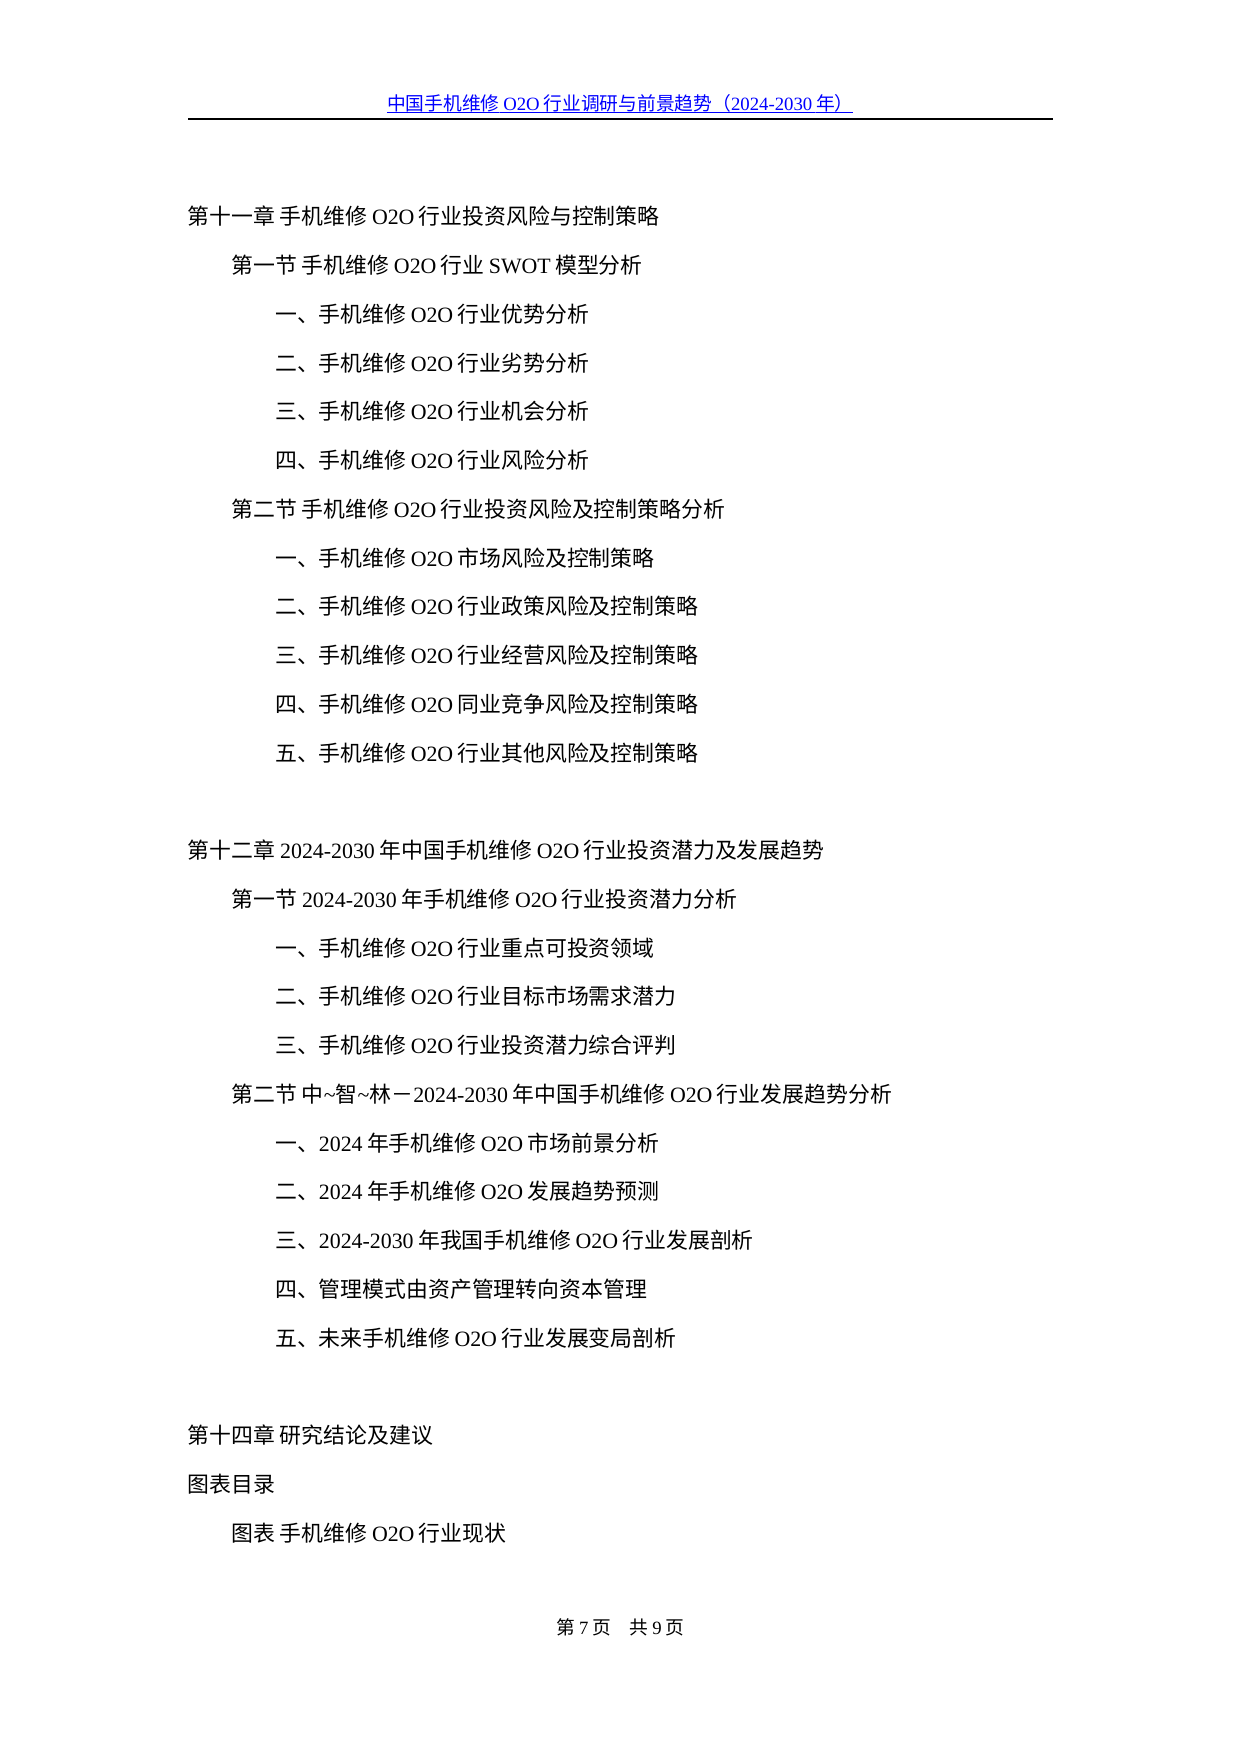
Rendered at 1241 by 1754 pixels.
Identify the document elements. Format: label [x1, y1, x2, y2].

text [187, 150, 1053, 1548]
